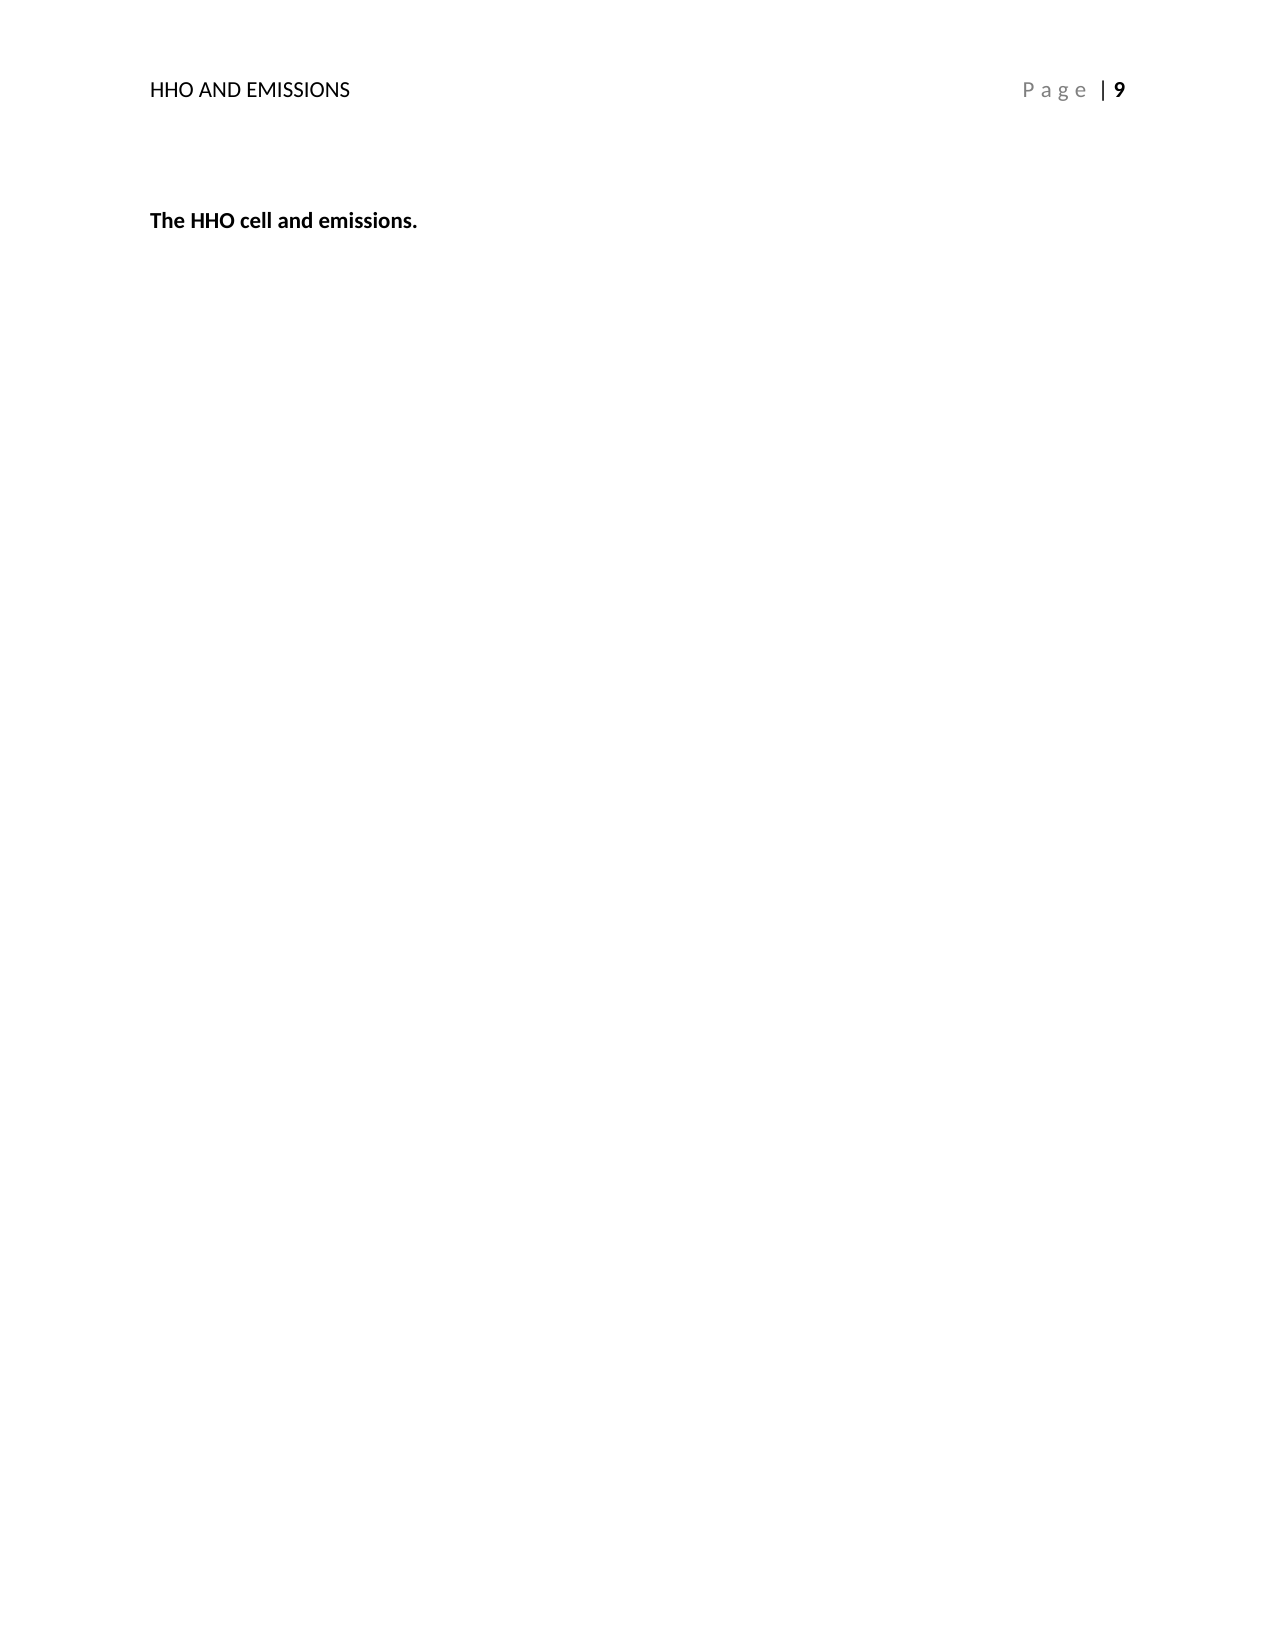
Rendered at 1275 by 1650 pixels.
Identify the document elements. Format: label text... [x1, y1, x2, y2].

text The HHO cell and emissions. [150, 206, 1125, 234]
